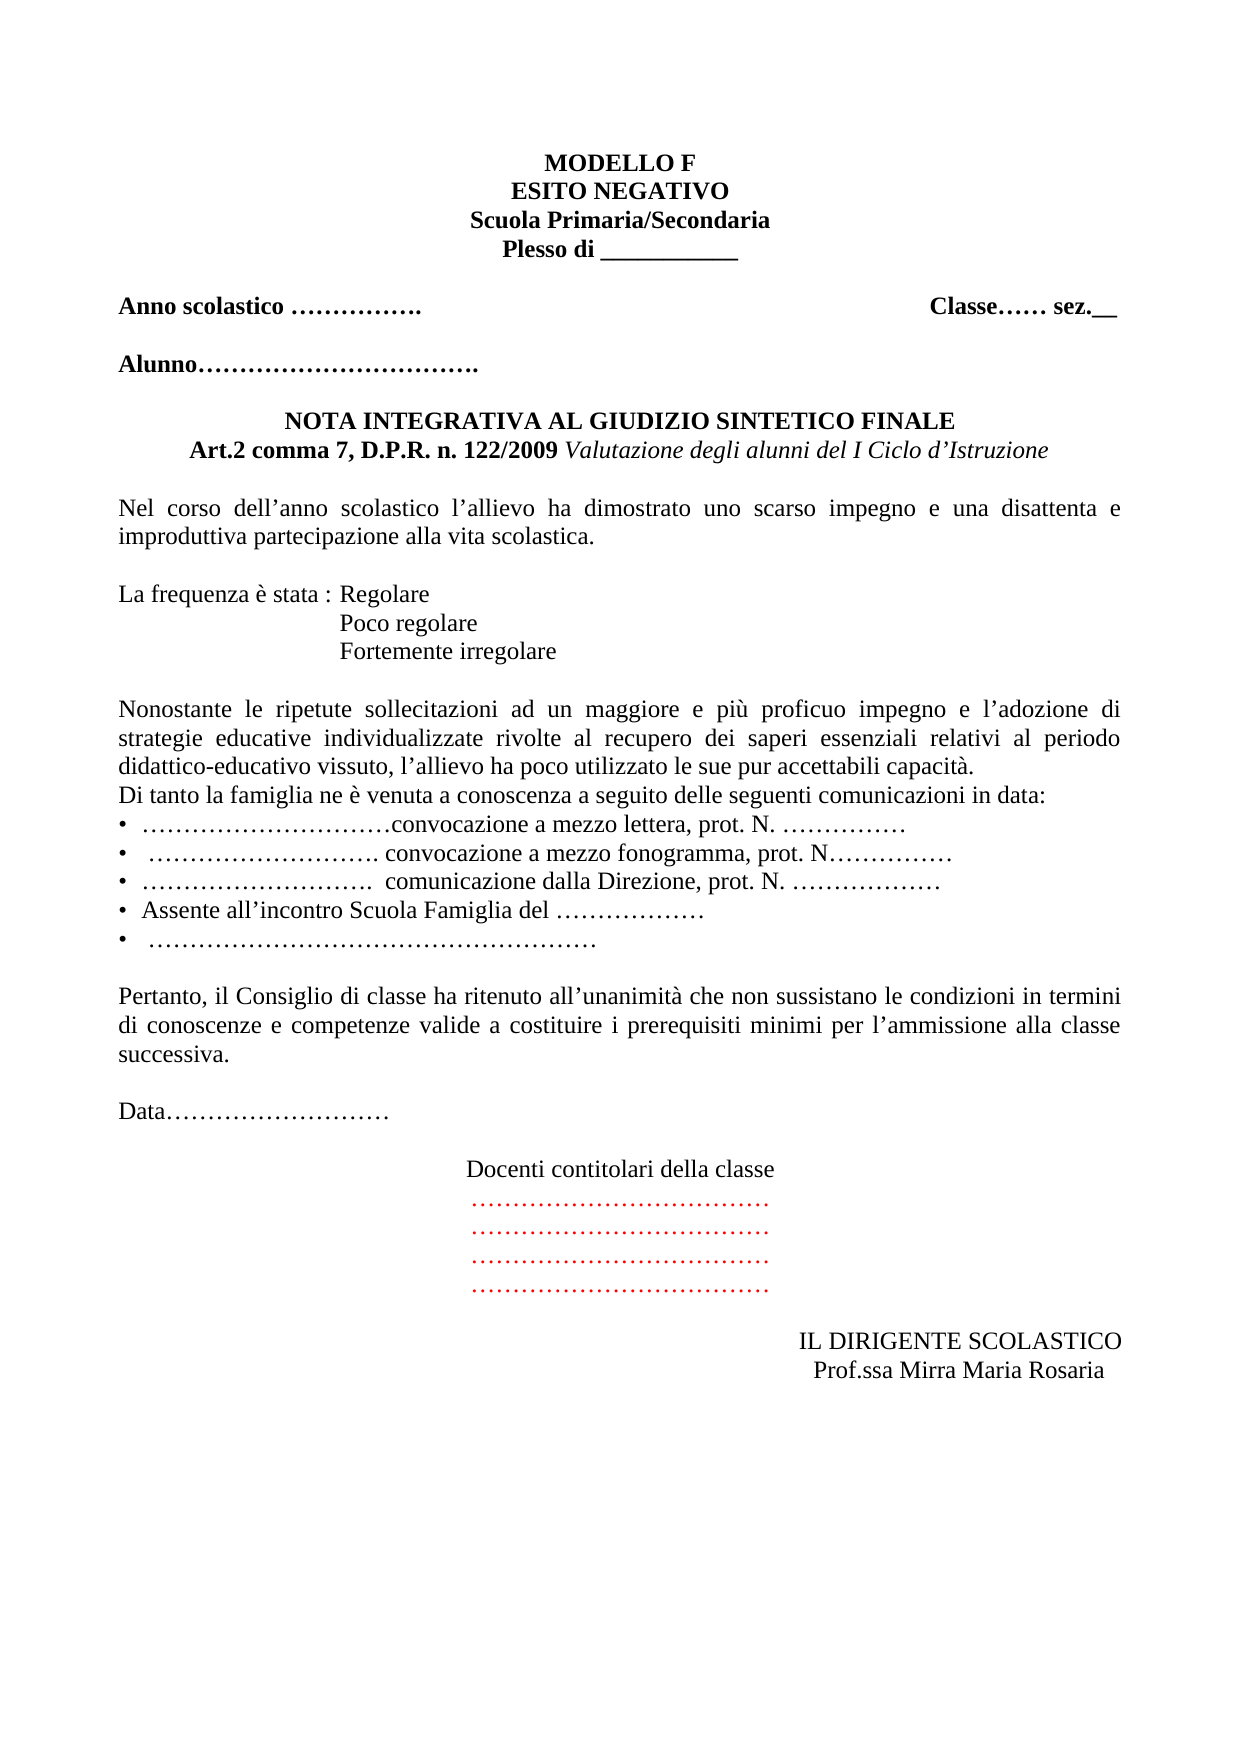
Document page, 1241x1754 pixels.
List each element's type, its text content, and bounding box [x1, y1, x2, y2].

text Alunno……………………………. [118, 349, 1122, 378]
list ……………………………………………… [118, 924, 1122, 953]
text Docenti contitolari della classe [118, 1154, 1122, 1183]
text ……………………………… [118, 1240, 1122, 1269]
text Poco regolare [339, 608, 1122, 636]
text Nonostante le ripetute sollecitazioni ad un maggiore e più proficuo impegno e l’adozione di strategie educative individualizzate rivolte al recupero dei saperi essenziali relativi al periodo didattico-educativo vissuto, l’allievo ha poco utilizzato le sue pur accettabili capacità. [118, 694, 1122, 780]
text ESITO NEGATIVO [118, 176, 1122, 205]
text ……………………………… [118, 1211, 1122, 1240]
text NOTA INTEGRATIVA AL GIUDIZIO SINTETICO FINALE [118, 406, 1122, 435]
text Nel corso dell’anno scolastico l’allievo ha dimostrato uno scarso impegno e una disattenta e improduttiva partecipazione alla vita scolastica. [118, 493, 1122, 550]
text ……………………………… [118, 1269, 1122, 1298]
text Pertanto, il Consiglio di classe ha ritenuto all’unanimità che non sussistano le condizioni in termini di conoscenze e competenze valide a costituire i prerequisiti minimi per l’ammissione alla classe successiva. [118, 981, 1122, 1068]
list Assente all’incontro Scuola Famiglia del ……………… [118, 895, 1122, 924]
text La frequenza è stata : Regolare [118, 579, 1122, 608]
text Plesso di ___________ [118, 234, 1122, 263]
text Fortemente irregolare [339, 636, 1122, 665]
list ………………………. convocazione a mezzo fonogramma, prot. N…………… [118, 838, 1122, 866]
text Art.2 comma 7, D.P.R. n. 122/2009 Valutazione degli alunni del I Ciclo d’Istruzione [118, 435, 1122, 464]
text Scuola Primaria/Secondaria [118, 205, 1122, 234]
text MODELLO F [118, 148, 1122, 176]
text Di tanto la famiglia ne è venuta a conoscenza a seguito delle seguenti comunicazioni in data: [118, 780, 1122, 809]
text Prof.ssa Mirra Maria Rosaria [118, 1355, 1122, 1384]
text IL DIRIGENTE SCOLASTICO [118, 1326, 1122, 1355]
text ……………………………… [118, 1183, 1122, 1211]
list ………………………. comunicazione dalla Direzione, prot. N. ……………… [118, 866, 1122, 895]
list …………………………convocazione a mezzo lettera, prot. N. …………… [118, 809, 1122, 838]
text Anno scolastico ……………. Classe…… sez.__ [118, 291, 1122, 320]
text Data……………………… [118, 1096, 1122, 1125]
